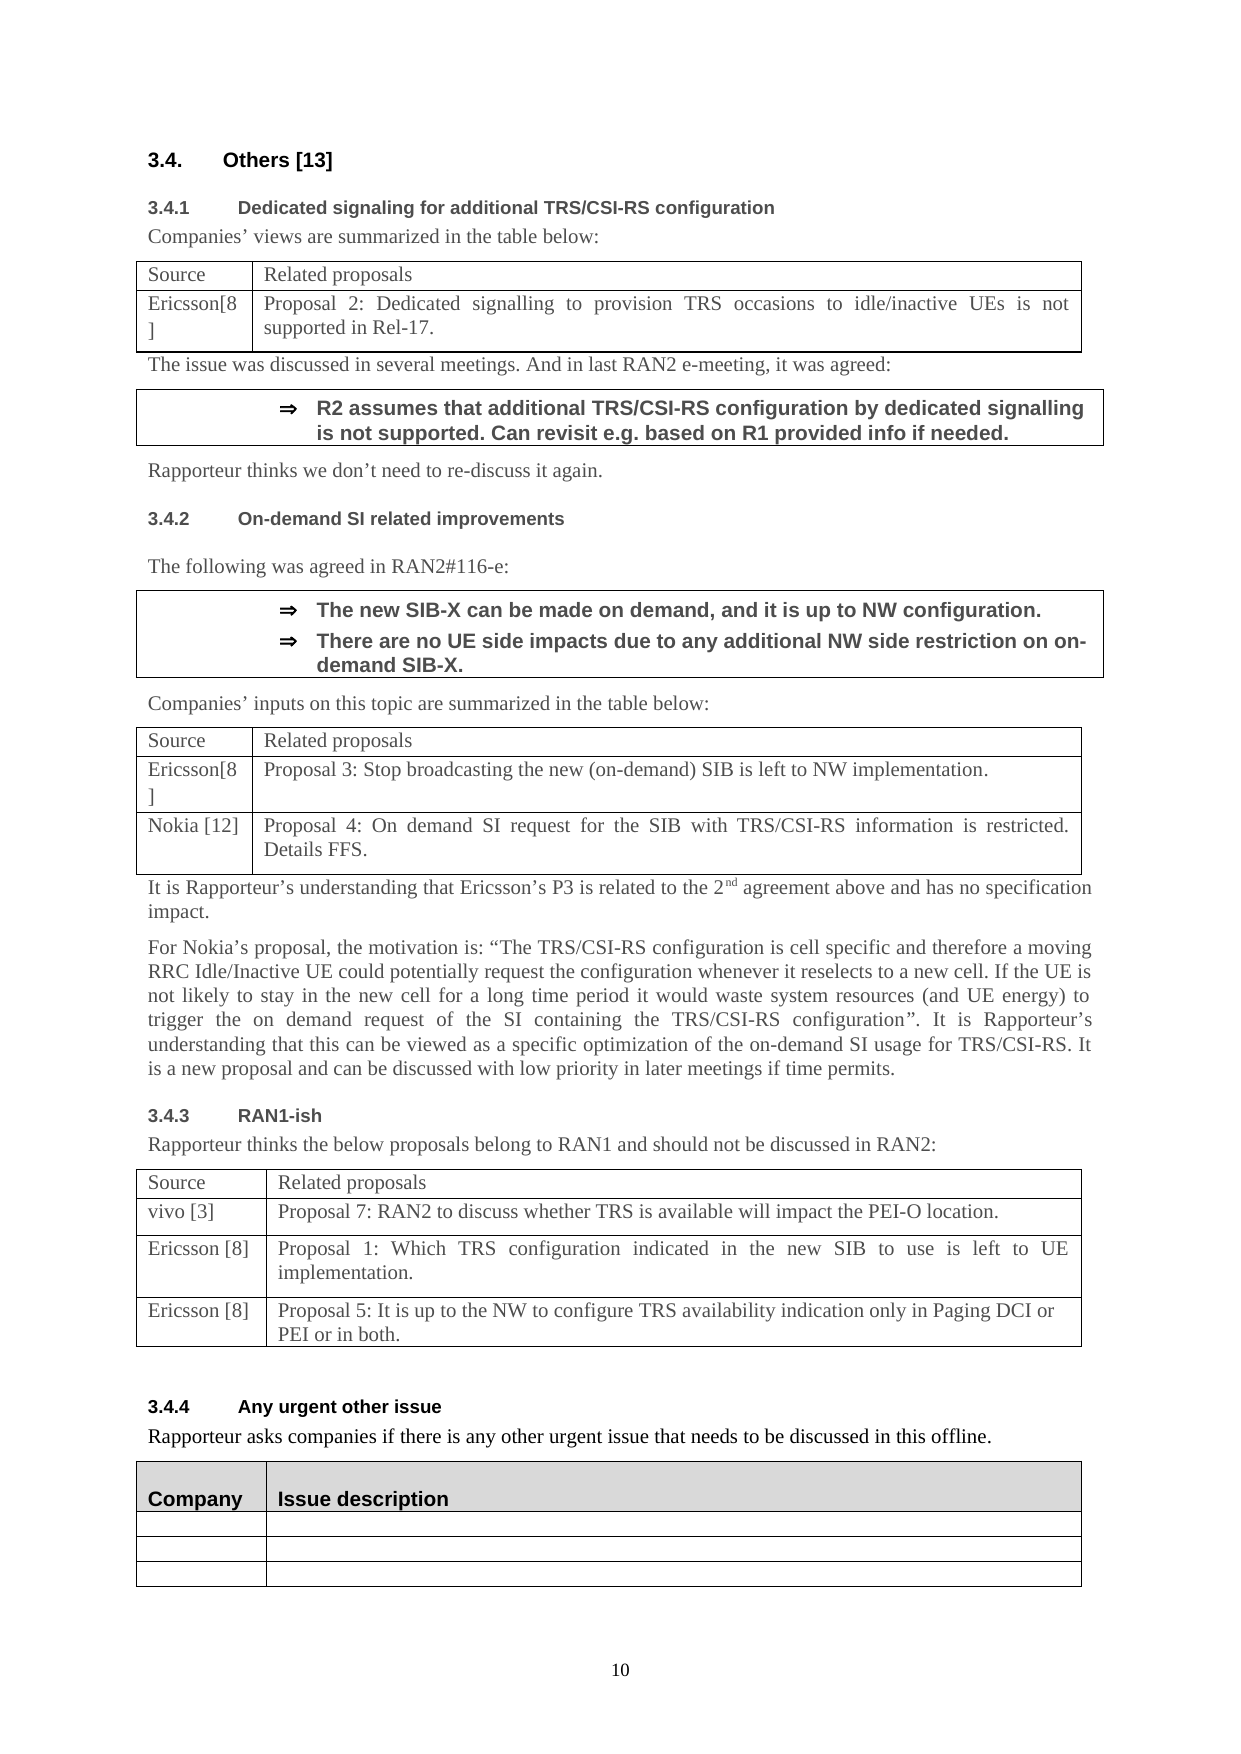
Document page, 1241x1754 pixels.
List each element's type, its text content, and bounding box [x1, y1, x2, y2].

table_cell [267, 1562, 1081, 1586]
table_cell [137, 1562, 266, 1586]
text Rapporteur thinks the below proposals belong to RAN1 and should not be discussed in RAN2: [148, 1132, 1092, 1156]
text Rapporteur asks companies if there is any other urgent issue that needs to be discussed in this offline. [148, 1424, 1092, 1448]
table_cell Proposal 4: On demand SI request for the SIB with TRS/CSI-RS information is restricted. Details FFS. [253, 813, 1081, 873]
table_header Related proposals [253, 728, 1081, 756]
text For Nokia’s proposal, the motivation is: “The TRS/CSI-RS configuration is cell specific and therefore a moving RRC Idle/Inactive UE could potentially request the configuration whenever it reselects to a new cell. If the UE is not likely to stay in the new cell for a long time period it would waste system resources (and UE energy) to trigger the on demand request of the SI containing the TRS/CSI-RS configuration”. It is Rapporteur’s understanding that this can be viewed as a specific optimization of the on-demand SI usage for TRS/CSI-RS. It is a new proposal and can be discussed with low priority in later meetings if time permits. [148, 935, 1092, 1079]
table_header Source [137, 262, 252, 290]
table_cell vivo [3] [137, 1199, 266, 1235]
table_cell Ericsson [8] [137, 1236, 266, 1297]
table_header Related proposals [267, 1170, 1081, 1198]
text The issue was discussed in several meetings. And in last RAN2 e-meeting, it was agreed: [148, 352, 1092, 376]
subtitle RAN1-ish [148, 1104, 1092, 1126]
text The following was agreed in RAN2#116-e: [148, 554, 1092, 578]
subtitle Any urgent other issue [148, 1396, 1092, 1418]
subtitle Dedicated signaling for additional TRS/CSI-RS configuration [148, 197, 1092, 218]
text It is Rapporteur’s understanding that Ericsson’s P3 is related to the 2nd agreement above and has no specification impact. [148, 874, 1092, 923]
table_cell Nokia [12] [137, 813, 252, 873]
subtitle Others [13] [148, 148, 1092, 172]
table_cell Ericsson[8] [137, 757, 252, 812]
table_cell [267, 1512, 1081, 1536]
table_cell Proposal 3: Stop broadcasting the new (on-demand) SIB is left to NW implementation. [253, 757, 1081, 812]
text Companies’ views are summarized in the table below: [148, 224, 1092, 248]
table_cell Proposal 5: It is up to the NW to configure TRS availability indication only in Paging DCI or PEI or in both. [267, 1298, 1081, 1346]
table_header Source [137, 1170, 266, 1198]
text Companies’ inputs on this topic are summarized in the table below: [148, 690, 1092, 714]
table_cell [137, 1512, 266, 1536]
table_header The new SIB-X can be made on demand, and it is up to NW configuration. There are no UE side impacts due to any additional NW side restriction on on-demand SIB-X. [137, 591, 1103, 677]
table_header Source [137, 728, 252, 756]
table_cell Proposal 2: Dedicated signalling to provision TRS occasions to idle/inactive UEs is not supported in Rel-17. [253, 291, 1081, 351]
table_cell Ericsson [8] [137, 1298, 266, 1346]
text Rapporteur thinks we don’t need to re-discuss it again. [148, 458, 1092, 482]
table_header Issue description [267, 1462, 1081, 1511]
table_header Related proposals [253, 262, 1081, 290]
table_cell Ericsson[8] [137, 291, 252, 351]
table_header Company [137, 1462, 266, 1511]
subtitle On-demand SI related improvements [148, 507, 1092, 529]
table_cell [267, 1537, 1081, 1561]
table_cell Proposal 1: Which TRS configuration indicated in the new SIB to use is left to UE implementation. [267, 1236, 1081, 1297]
table_cell [137, 1537, 266, 1561]
table_header R2 assumes that additional TRS/CSI-RS configuration by dedicated signalling is not supported. Can revisit e.g. based on R1 provided info if needed. [137, 390, 1103, 445]
table_cell Proposal 7: RAN2 to discuss whether TRS is available will impact the PEI-O location. [267, 1199, 1081, 1235]
